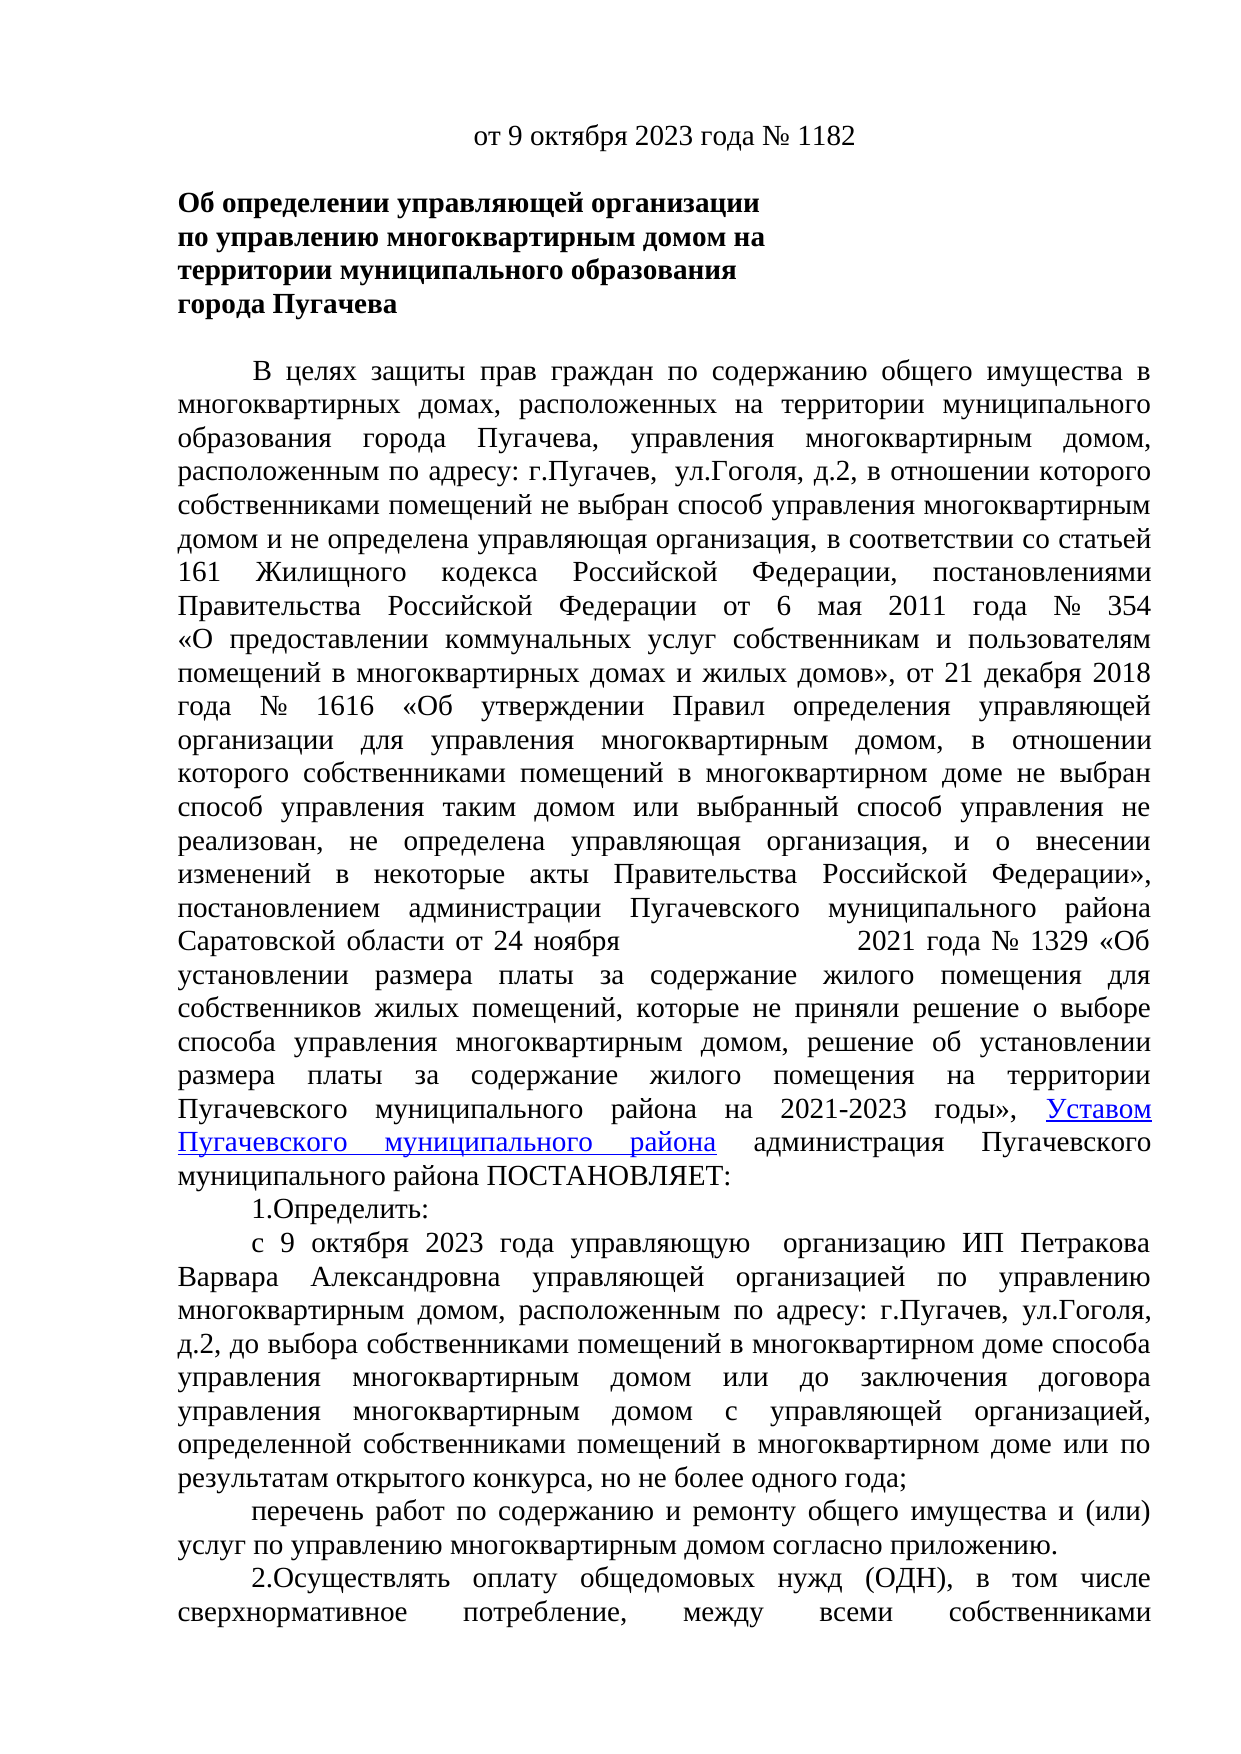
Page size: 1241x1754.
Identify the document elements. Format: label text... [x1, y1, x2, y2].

text В целях защиты прав граждан по содержанию общего имущества в многоквартирных домах, расположенных на территории муниципального образования города Пугачева, управления многоквартирным домом, расположенным по адресу: г.Пугачев, ул.Гоголя, д.2, в отношении которого собственниками помещений не выбран способ управления многоквартирным домом и не определена управляющая организация, в соответствии со статьей 161 Жилищного кодекса Российской Федерации, постановлениями Правительства Российской Федерации от 6 мая 2011 года № 354 «О предоставлении коммунальных услуг собственникам и пользователям помещений в многоквартирных домах и жилых домов», от 21 декабря 2018 года № 1616 «Об утверждении Правил определения управляющей организации для управления многоквартирным домом, в отношении которого собственниками помещений в многоквартирном доме не выбран способ управления таким домом или выбранный способ управления не реализован, не определена управляющая организация, и о внесении изменений в некоторые акты Правительства Российской Федерации», постановлением администрации Пугачевского муниципального района Саратовской области от 24 ноября 2021 года № 1329 «Об установлении размера платы за содержание жилого помещения для собственников жилых помещений, которые не приняли решение о выборе способа управления многоквартирным домом, решение об установлении размера платы за содержание жилого помещения на территории Пугачевского муниципального района на 2021-2023 годы», Уставом Пугачевского муниципального района администрация Пугачевского муниципального района ПОСТАНОВЛЯЕТ: [177, 353, 1152, 756]
text с 9 октября 2023 года управляющую организацию ИП Петракова Варвара Александровна управляющей организацией по управлению многоквартирным домом, расположенным по адресу: г.Пугачев, ул.Гоголя, д.2, до выбора собственниками помещений в многоквартирном доме способа управления многоквартирным домом или до заключения договора управления многоквартирным домом с управляющей организацией, определенной собственниками помещений в многоквартирном доме или по результатам открытого конкурса, но не более одного года; [177, 1225, 1152, 1493]
text В целях защиты прав граждан по содержанию общего имущества в многоквартирных домах, расположенных на территории муниципального образования города Пугачева, управления многоквартирным домом, расположенным по адресу: г.Пугачев, ул.Гоголя, д.2, в отношении которого собственниками помещений не выбран способ управления многоквартирным домом и не определена управляющая организация, в соответствии со статьей 161 Жилищного кодекса Российской Федерации, постановлениями Правительства Российской Федерации от 6 мая 2011 года № 354 «О предоставлении коммунальных услуг собственникам и пользователям помещений в многоквартирных домах и жилых домов», от 21 декабря 2018 года № 1616 «Об утверждении Правил определения управляющей организации для управления многоквартирным домом, в отношении которого собственниками помещений в многоквартирном доме не выбран способ управления таким домом или выбранный способ управления не реализован, не определена управляющая организация, и о внесении изменений в некоторые акты Правительства Российской Федерации», постановлением администрации Пугачевского муниципального района Саратовской области от 24 ноября 2021 года № 1329 «Об установлении размера платы за содержание жилого помещения для собственников жилых помещений, которые не приняли решение о выборе способа управления многоквартирным домом, решение об установлении размера платы за содержание жилого помещения на территории Пугачевского муниципального района на 2021-2023 годы», Уставом Пугачевского муниципального района администрация Пугачевского муниципального района ПОСТАНОВЛЯЕТ: [177, 856, 1152, 1192]
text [177, 1561, 1152, 1628]
text 1.Определить: [177, 1192, 1152, 1225]
text от 9 октября 2023 года № 1182 [177, 118, 1152, 152]
text территории муниципального образования [177, 252, 1152, 286]
text города Пугачева [177, 286, 1152, 319]
text по управлению многоквартирным домом на [177, 219, 1152, 252]
text перечень работ по содержанию и ремонту общего имущества и (или) услуг по управлению многоквартирным домом согласно приложению. [177, 1493, 1152, 1561]
text Об определении управляющей организации [177, 185, 1152, 219]
